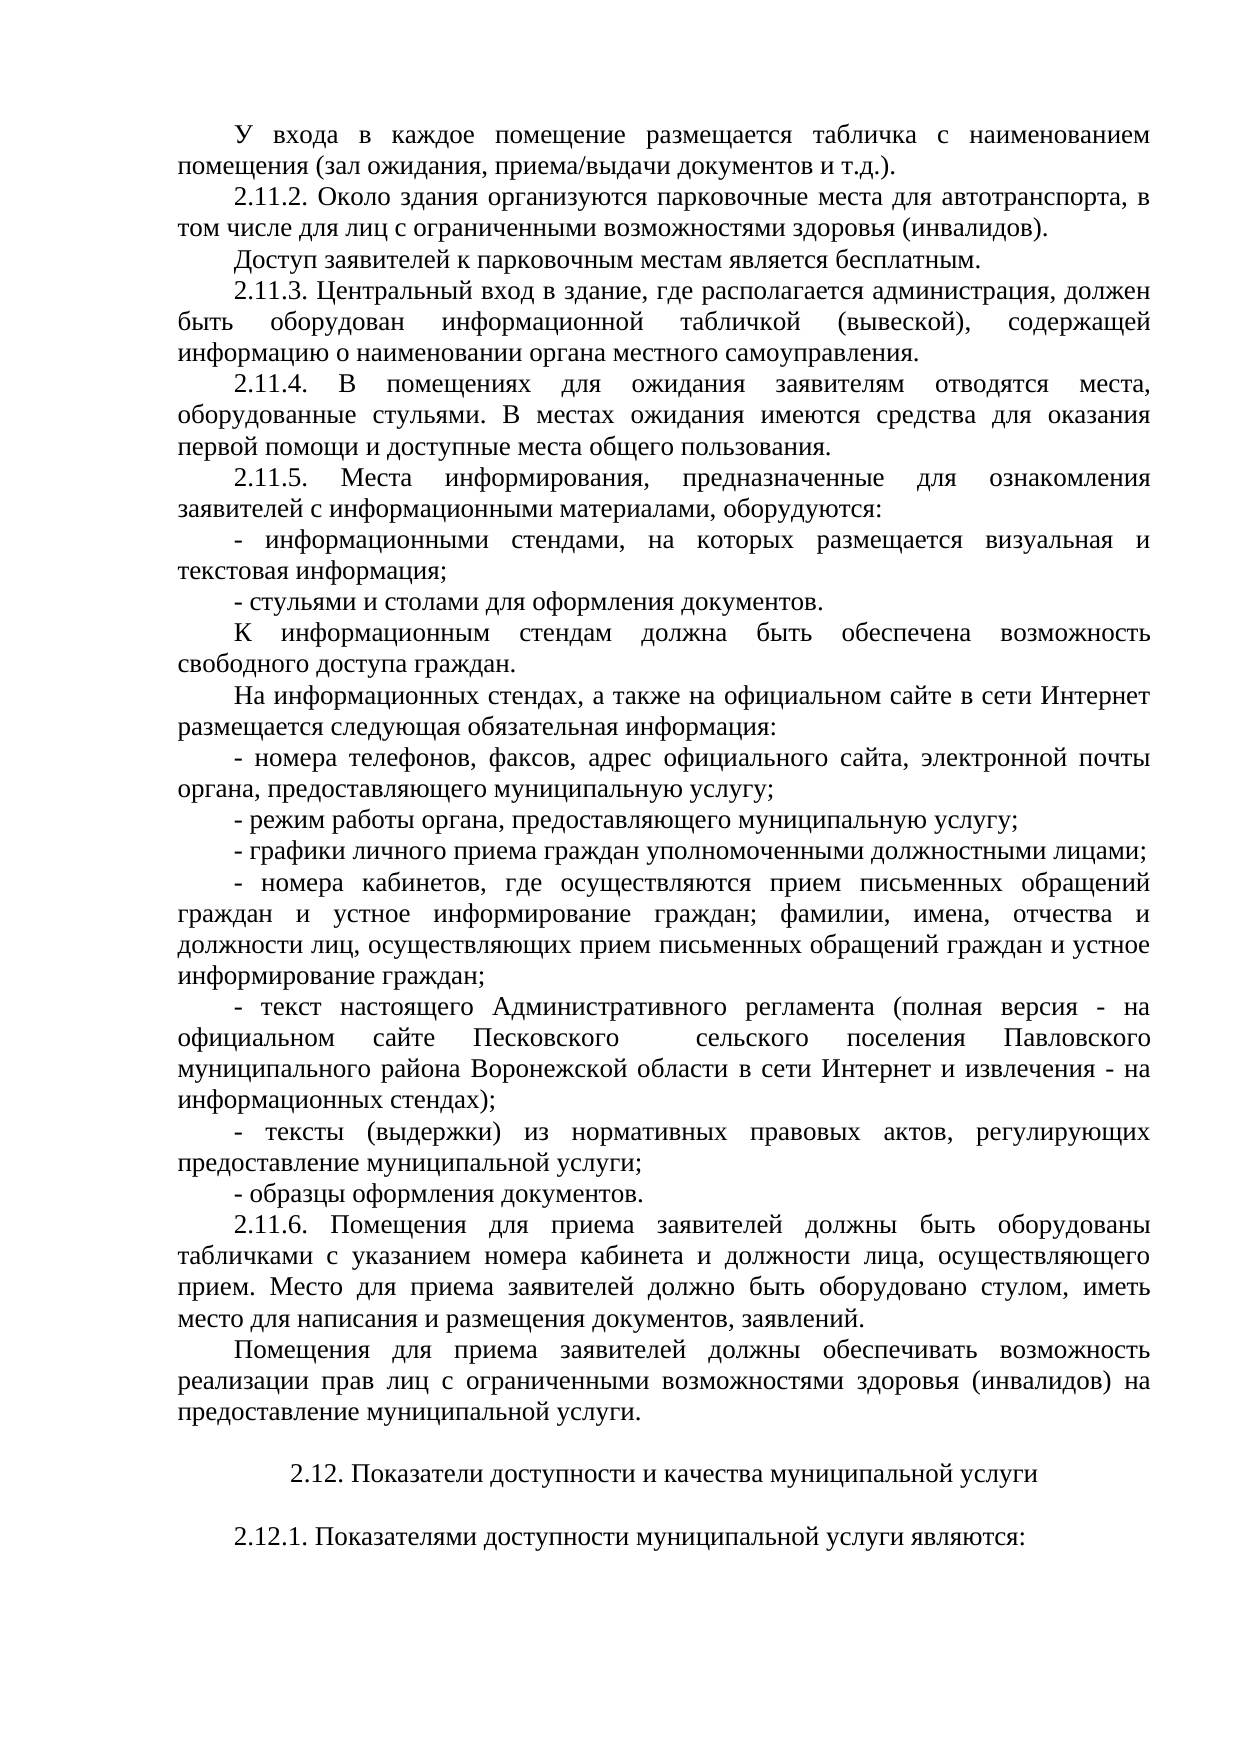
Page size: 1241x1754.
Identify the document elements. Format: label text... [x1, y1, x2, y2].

text Доступ заявителей к парковочным местам является бесплатным. [177, 243, 1152, 274]
text 2.12. Показатели доступности и качества муниципальной услуги [177, 1457, 1152, 1488]
text К информационным стендам должна быть обеспечена возможность свободного доступа граждан. [177, 616, 1152, 679]
text На информационных стендах, а также на официальном сайте в сети Интернет размещается следующая обязательная информация: [177, 679, 1152, 741]
text 2.11.5. Места информирования, предназначенные для ознакомления заявителей с информационными материалами, оборудуются: [177, 461, 1152, 523]
text - стульями и столами для оформления документов. [177, 585, 1152, 616]
text - тексты (выдержки) из нормативных правовых актов, регулирующих предоставление муниципальной услуги; [177, 1115, 1152, 1177]
text Помещения для приема заявителей должны обеспечивать возможность реализации прав лиц с ограниченными возможностями здоровья (инвалидов) на предоставление муниципальной услуги. [177, 1333, 1152, 1426]
text У входа в каждое помещение размещается табличка с наименованием помещения (зал ожидания, приема/выдачи документов и т.д.). [177, 118, 1152, 180]
text 2.11.6. Помещения для приема заявителей должны быть оборудованы табличками с указанием номера кабинета и должности лица, осуществляющего прием. Место для приема заявителей должно быть оборудовано стулом, иметь место для написания и размещения документов, заявлений. [177, 1208, 1152, 1333]
text - графики личного приема граждан уполномоченными должностными лицами; [177, 834, 1152, 866]
text 2.11.2. Около здания организуются парковочные места для автотранспорта, в том числе для лиц с ограниченными возможностями здоровья (инвалидов). [177, 180, 1152, 243]
text - режим работы органа, предоставляющего муниципальную услугу; [177, 803, 1152, 834]
text - информационными стендами, на которых размещается визуальная и текстовая информация; [177, 523, 1152, 585]
text 2.12.1. Показателями доступности муниципальной услуги являются: [177, 1520, 1152, 1551]
text - образцы оформления документов. [177, 1177, 1152, 1208]
text - номера телефонов, факсов, адрес официального сайта, электронной почты органа, предоставляющего муниципальную услугу; [177, 741, 1152, 803]
text 2.11.4. В помещениях для ожидания заявителям отводятся места, оборудованные стульями. В местах ожидания имеются средства для оказания первой помощи и доступные места общего пользования. [177, 367, 1152, 461]
text - номера кабинетов, где осуществляются прием письменных обращений граждан и устное информирование граждан; фамилии, имена, отчества и должности лиц, осуществляющих прием письменных обращений граждан и устное информирование граждан; [177, 866, 1152, 990]
text - текст настоящего Административного регламента (полная версия - на официальном сайте Песковского сельского поселения Павловского муниципального района Воронежской области в сети Интернет и извлечения - на информационных стендах); [177, 990, 1152, 1115]
text 2.11.3. Центральный вход в здание, где располагается администрация, должен быть оборудован информационной табличкой (вывеской), содержащей информацию о наименовании органа местного самоуправления. [177, 274, 1152, 367]
